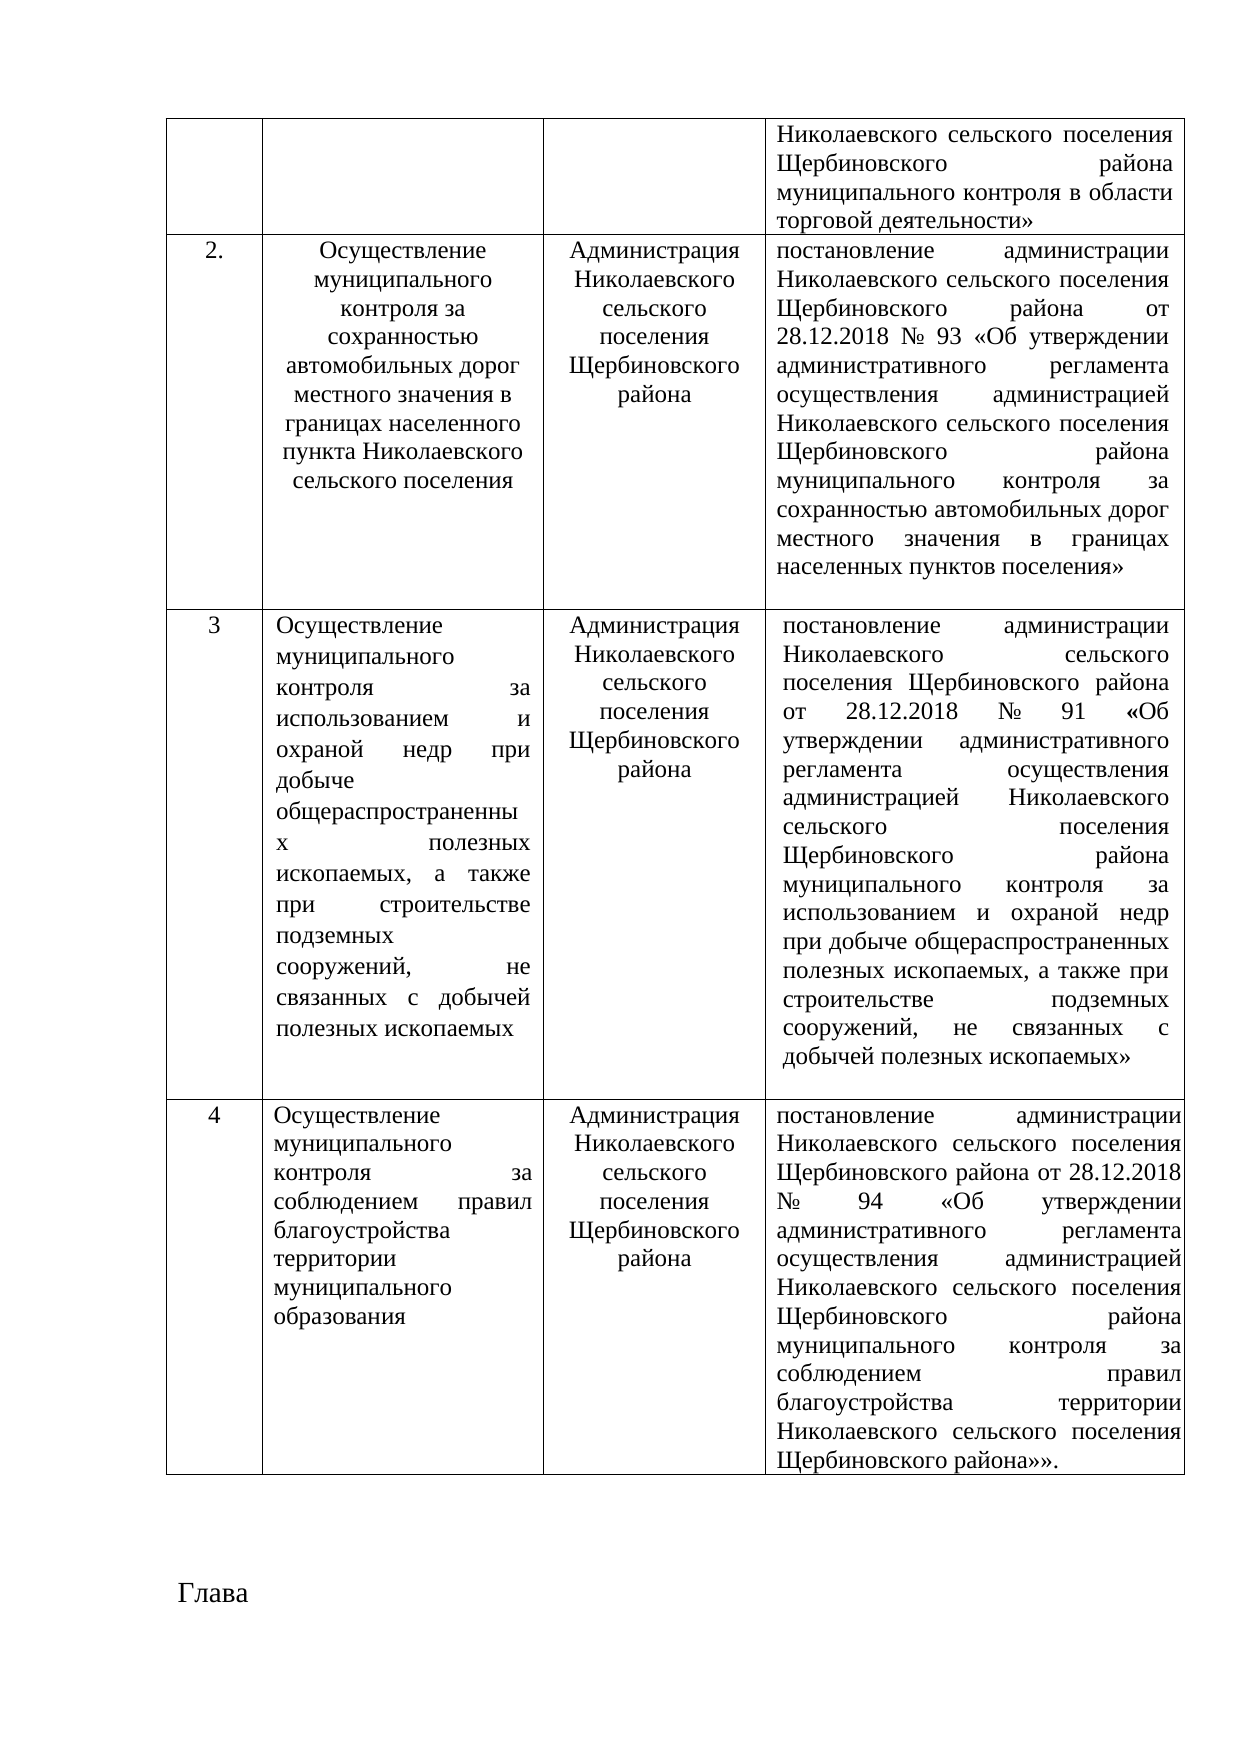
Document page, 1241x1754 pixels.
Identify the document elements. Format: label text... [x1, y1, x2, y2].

table_cell 4 [167, 1100, 262, 1473]
table_cell Администрация Николаевского сельского поселения Щербиновского района [544, 235, 765, 609]
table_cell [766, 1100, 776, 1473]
table_cell Осуществление муниципального контроля за использованием и охраной недр при добыче общераспространенных полезных ископаемых, а также при строительстве подземных сооружений, не связанных с добычей полезных ископаемых [263, 610, 543, 1099]
text Глава [177, 1575, 1181, 1609]
table_cell Осуществление муниципального контроля за соблюдением правил благоустройства территории муниципального образования [263, 1100, 543, 1473]
table_cell 2. [167, 235, 262, 609]
table_cell 3 [167, 610, 262, 1099]
table_cell 1. [167, 119, 262, 234]
table_cell Администрация Николаевского сельского поселения Щербиновского района [544, 1100, 765, 1473]
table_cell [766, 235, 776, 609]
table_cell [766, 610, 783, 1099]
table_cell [263, 119, 543, 234]
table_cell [544, 119, 765, 234]
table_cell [766, 119, 1184, 234]
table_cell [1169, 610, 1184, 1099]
table_cell Осуществление муниципального контроля за сохранностью автомобильных дорог местного значения в границах населенного пункта Николаевского сельского поселения [263, 235, 543, 609]
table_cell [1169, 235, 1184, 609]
table_cell Администрация Николаевского сельского поселения Щербиновского района [544, 610, 765, 1099]
